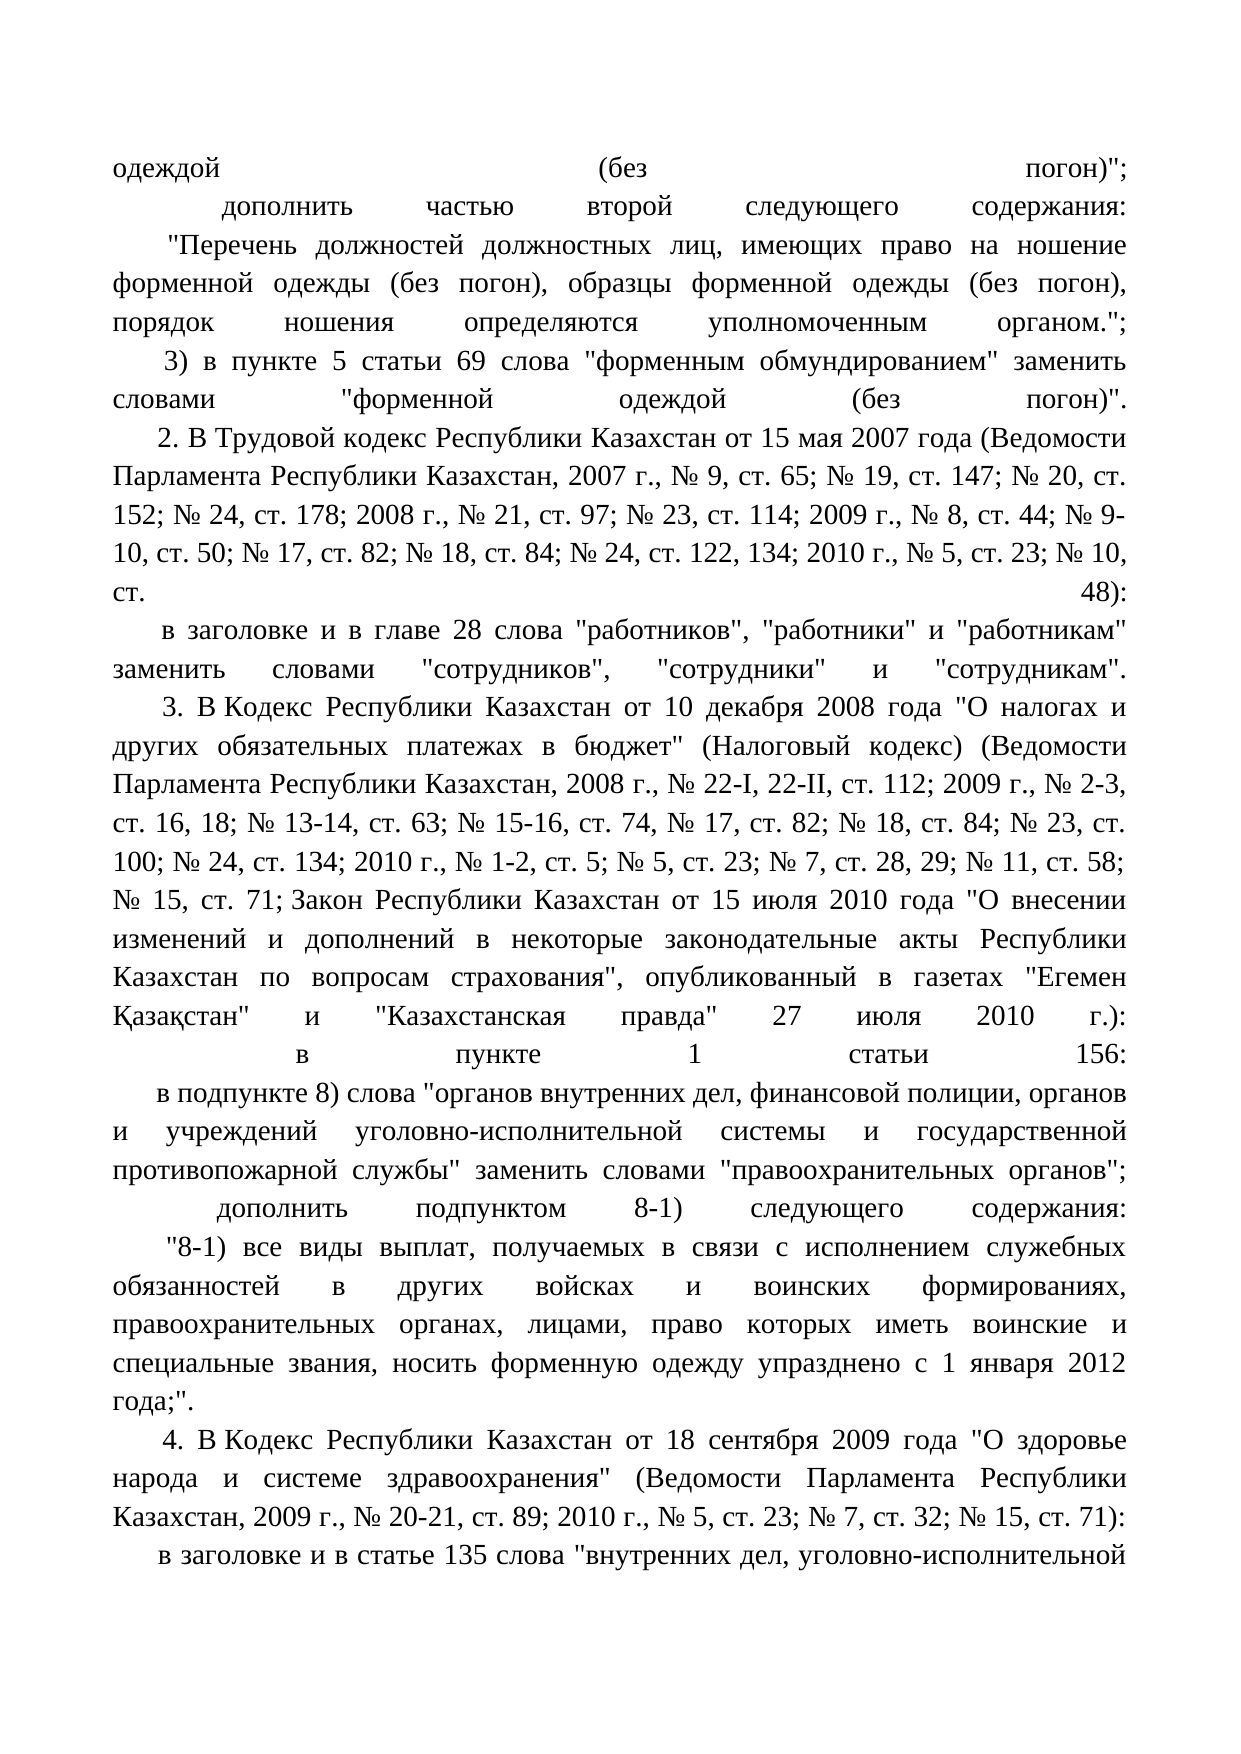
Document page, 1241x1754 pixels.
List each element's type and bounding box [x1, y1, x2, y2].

text [112, 150, 1128, 1571]
